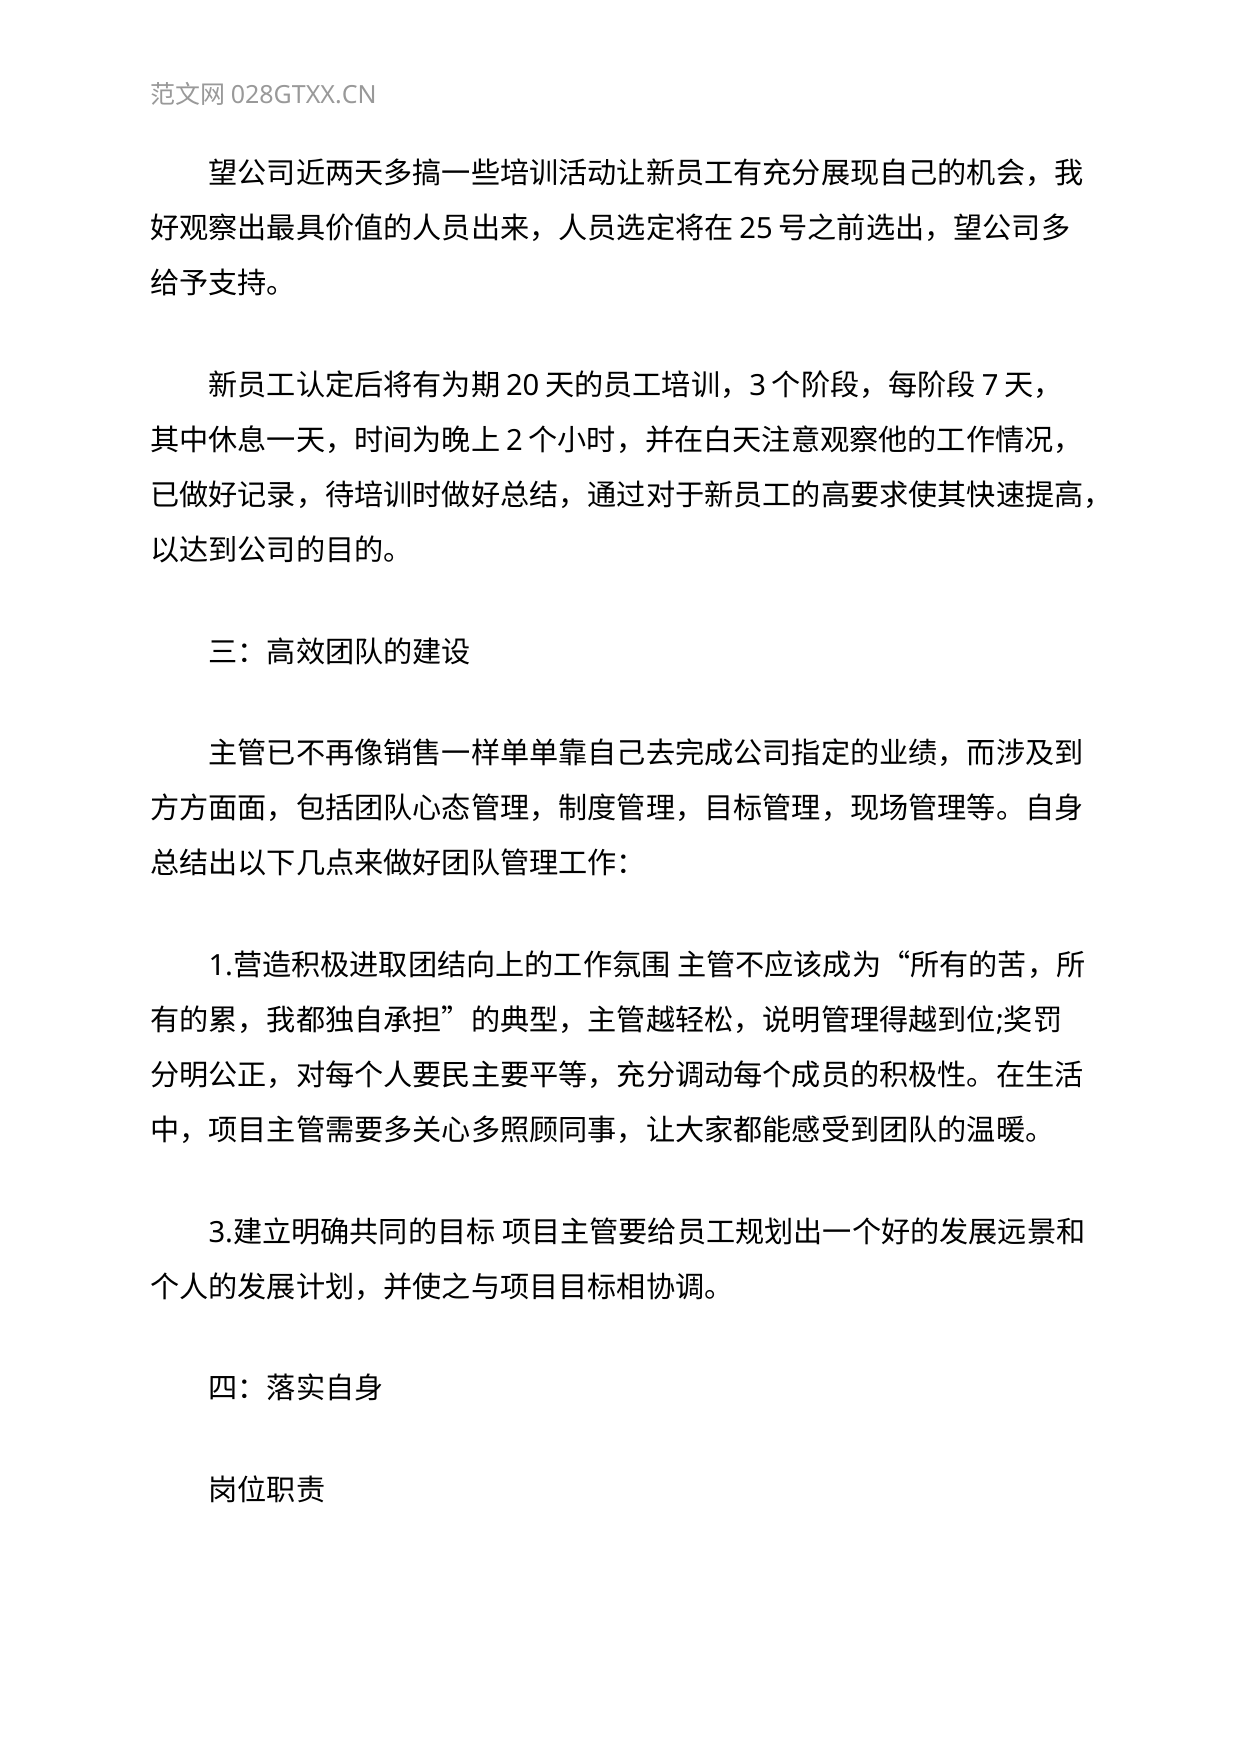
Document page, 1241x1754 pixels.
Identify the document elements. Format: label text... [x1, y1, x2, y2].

text 3.建立明确共同的目标 项目主管要给员工规划出一个好的发展远景和个人的发展计划，并使之与项目目标相协调。 [150, 1208, 1090, 1306]
text 四：落实自身 [150, 1365, 1090, 1407]
text 望公司近两天多搞一些培训活动让新员工有充分展现自己的机会，我好观察出最具价值的人员出来，人员选定将在25号之前选出，望公司多给予支持。 [150, 150, 1090, 302]
text 主管已不再像销售一样单单靠自己去完成公司指定的业绩，而涉及到方方面面，包括团队心态管理，制度管理，目标管理，现场管理等。自身总结出以下几点来做好团队管理工作： [150, 730, 1090, 882]
text 岗位职责 [150, 1467, 1090, 1509]
text 新员工认定后将有为期20天的员工培训，3个阶段，每阶段7天，其中休息一天，时间为晚上2个小时，并在白天注意观察他的工作情况，已做好记录，待培训时做好总结，通过对于新员工的高要求使其快速提高，以达到公司的目的。 [150, 362, 1090, 569]
text 三：高效团队的建设 [150, 628, 1090, 671]
text 1.营造积极进取团结向上的工作氛围 主管不应该成为“所有的苦，所有的累，我都独自承担”的典型，主管越轻松，说明管理得越到位;奖罚分明公正，对每个人要民主要平等，充分调动每个成员的积极性。在生活中，项目主管需要多关心多照顾同事，让大家都能感受到团队的温暖。 [150, 942, 1090, 1149]
